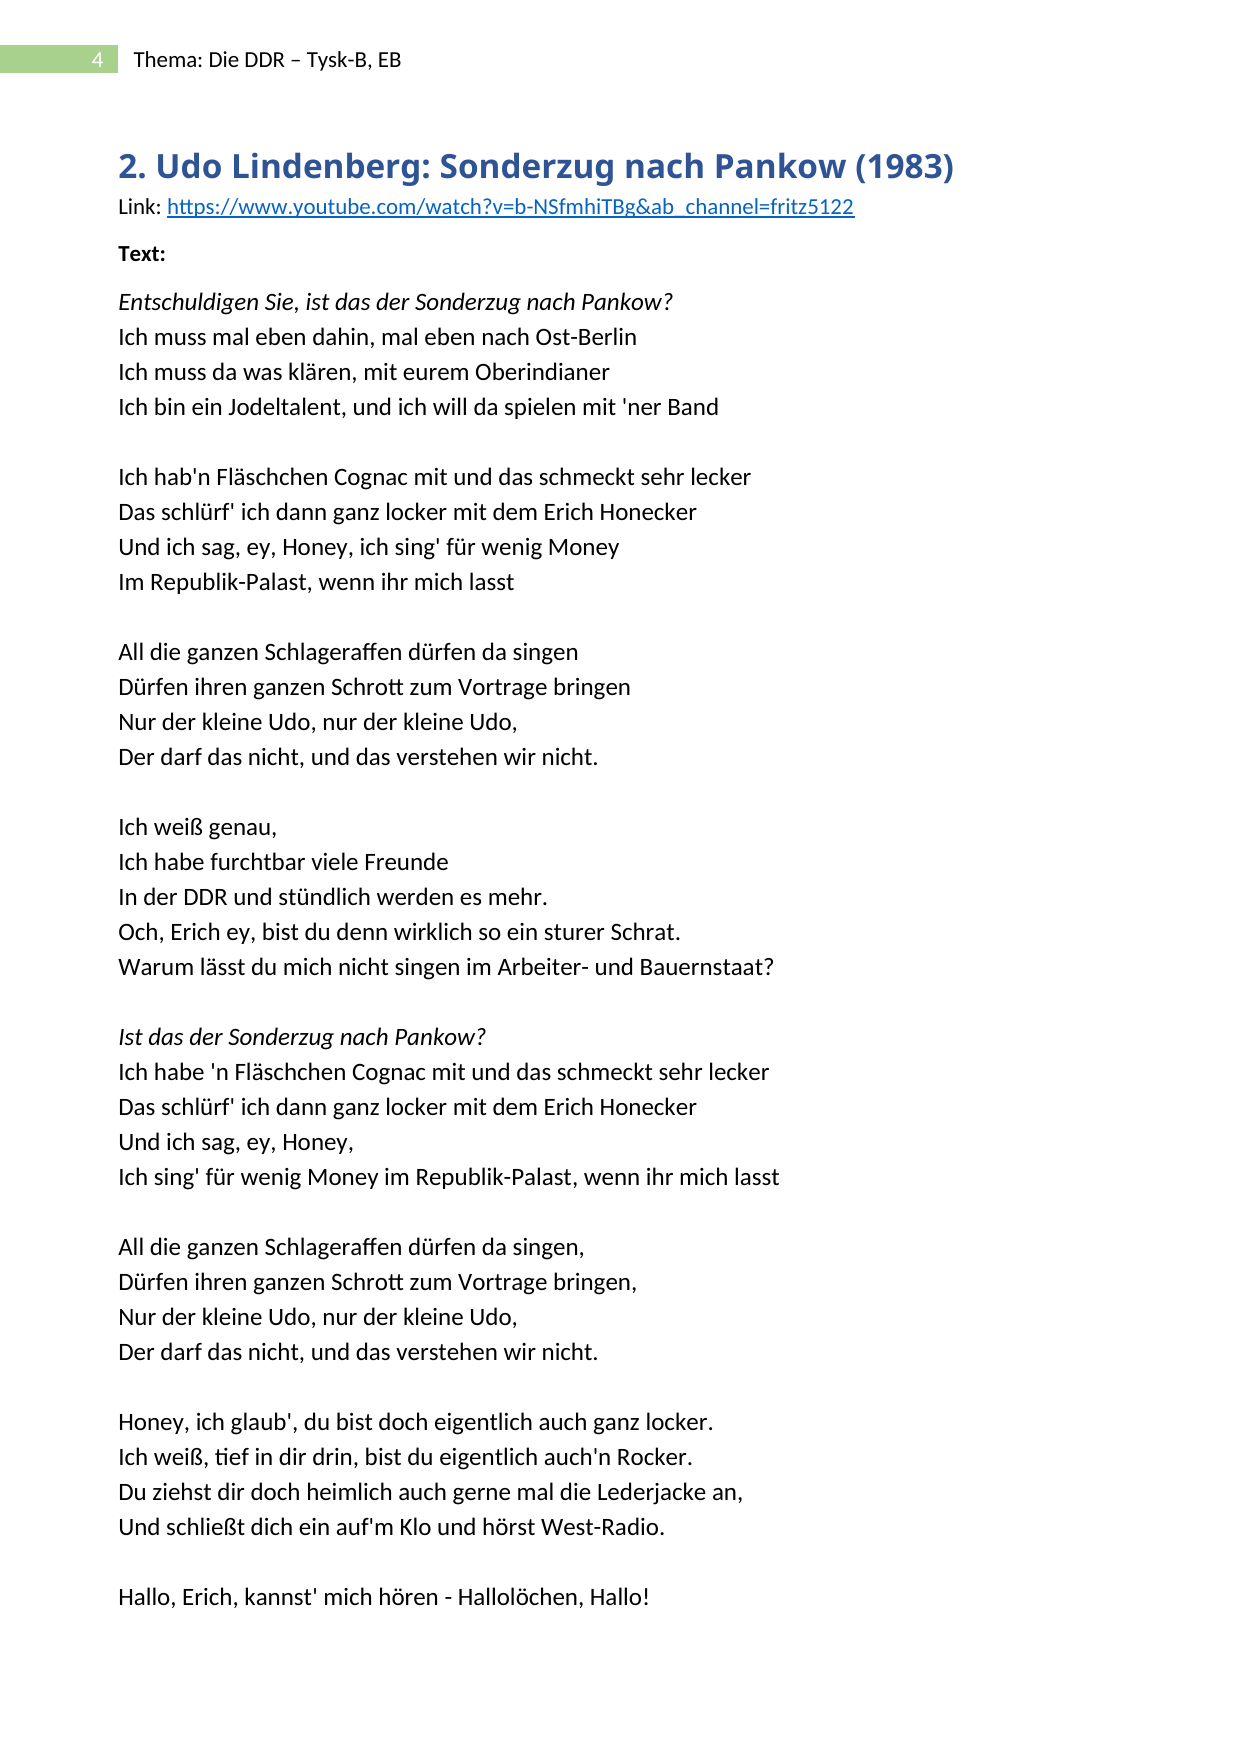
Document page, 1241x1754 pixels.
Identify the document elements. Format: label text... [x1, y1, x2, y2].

text In der DDR und stündlich werden es mehr. [118, 881, 1122, 911]
text Der darf das nicht, und das verstehen wir nicht. [118, 1336, 1122, 1366]
text Dürfen ihren ganzen Schrott zum Vortrage bringen, [118, 1266, 1122, 1296]
text Ich muss mal eben dahin, mal eben nach Ost-Berlin [118, 321, 1122, 351]
text Ich bin ein Jodeltalent, und ich will da spielen mit 'ner Band [118, 391, 1122, 421]
text Ich weiß, tief in dir drin, bist du eigentlich auch'n Rocker. [118, 1441, 1122, 1471]
text Das schlürf' ich dann ganz locker mit dem Erich Honecker [118, 496, 1122, 526]
text All die ganzen Schlageraffen dürfen da singen [118, 636, 1122, 666]
text Entschuldigen Sie, ist das der Sonderzug nach Pankow? [118, 286, 1122, 316]
text Der darf das nicht, und das verstehen wir nicht. [118, 741, 1122, 771]
text Ich muss da was klären, mit eurem Oberindianer [118, 356, 1122, 386]
text Link: https://www.youtube.com/watch?v=b-NSfmhiTBg&ab_channel=fritz5122 [118, 192, 1122, 220]
text Das schlürf' ich dann ganz locker mit dem Erich Honecker [118, 1091, 1122, 1121]
subtitle 2. Udo Lindenberg: Sonderzug nach Pankow (1983) [118, 143, 1122, 188]
text Och, Erich ey, bist du denn wirklich so ein sturer Schrat. [118, 916, 1122, 946]
text Hallo, Erich, kannst' mich hören - Hallolöchen, Hallo! [118, 1581, 1122, 1611]
text Text: [118, 239, 1122, 267]
text Ich sing' für wenig Money im Republik-Palast, wenn ihr mich lasst [118, 1161, 1122, 1191]
text Und ich sag, ey, Honey, ich sing' für wenig Money [118, 531, 1122, 561]
text Und schließt dich ein auf'm Klo und hörst West-Radio. [118, 1511, 1122, 1541]
text Ich habe 'n Fläschchen Cognac mit und das schmeckt sehr lecker [118, 1056, 1122, 1086]
text Ist das der Sonderzug nach Pankow? [118, 1021, 1122, 1051]
text Nur der kleine Udo, nur der kleine Udo, [118, 1301, 1122, 1331]
text Ich habe furchtbar viele Freunde [118, 846, 1122, 876]
text Und ich sag, ey, Honey, [118, 1126, 1122, 1156]
text Ich weiß genau, [118, 811, 1122, 841]
text All die ganzen Schlageraffen dürfen da singen, [118, 1231, 1122, 1261]
text Nur der kleine Udo, nur der kleine Udo, [118, 706, 1122, 736]
text Honey, ich glaub', du bist doch eigentlich auch ganz locker. [118, 1406, 1122, 1436]
text Dürfen ihren ganzen Schrott zum Vortrage bringen [118, 671, 1122, 701]
text Du ziehst dir doch heimlich auch gerne mal die Lederjacke an, [118, 1476, 1122, 1506]
text Im Republik-Palast, wenn ihr mich lasst [118, 566, 1122, 596]
text Ich hab'n Fläschchen Cognac mit und das schmeckt sehr lecker [118, 461, 1122, 491]
text Warum lässt du mich nicht singen im Arbeiter- und Bauernstaat? [118, 951, 1122, 981]
